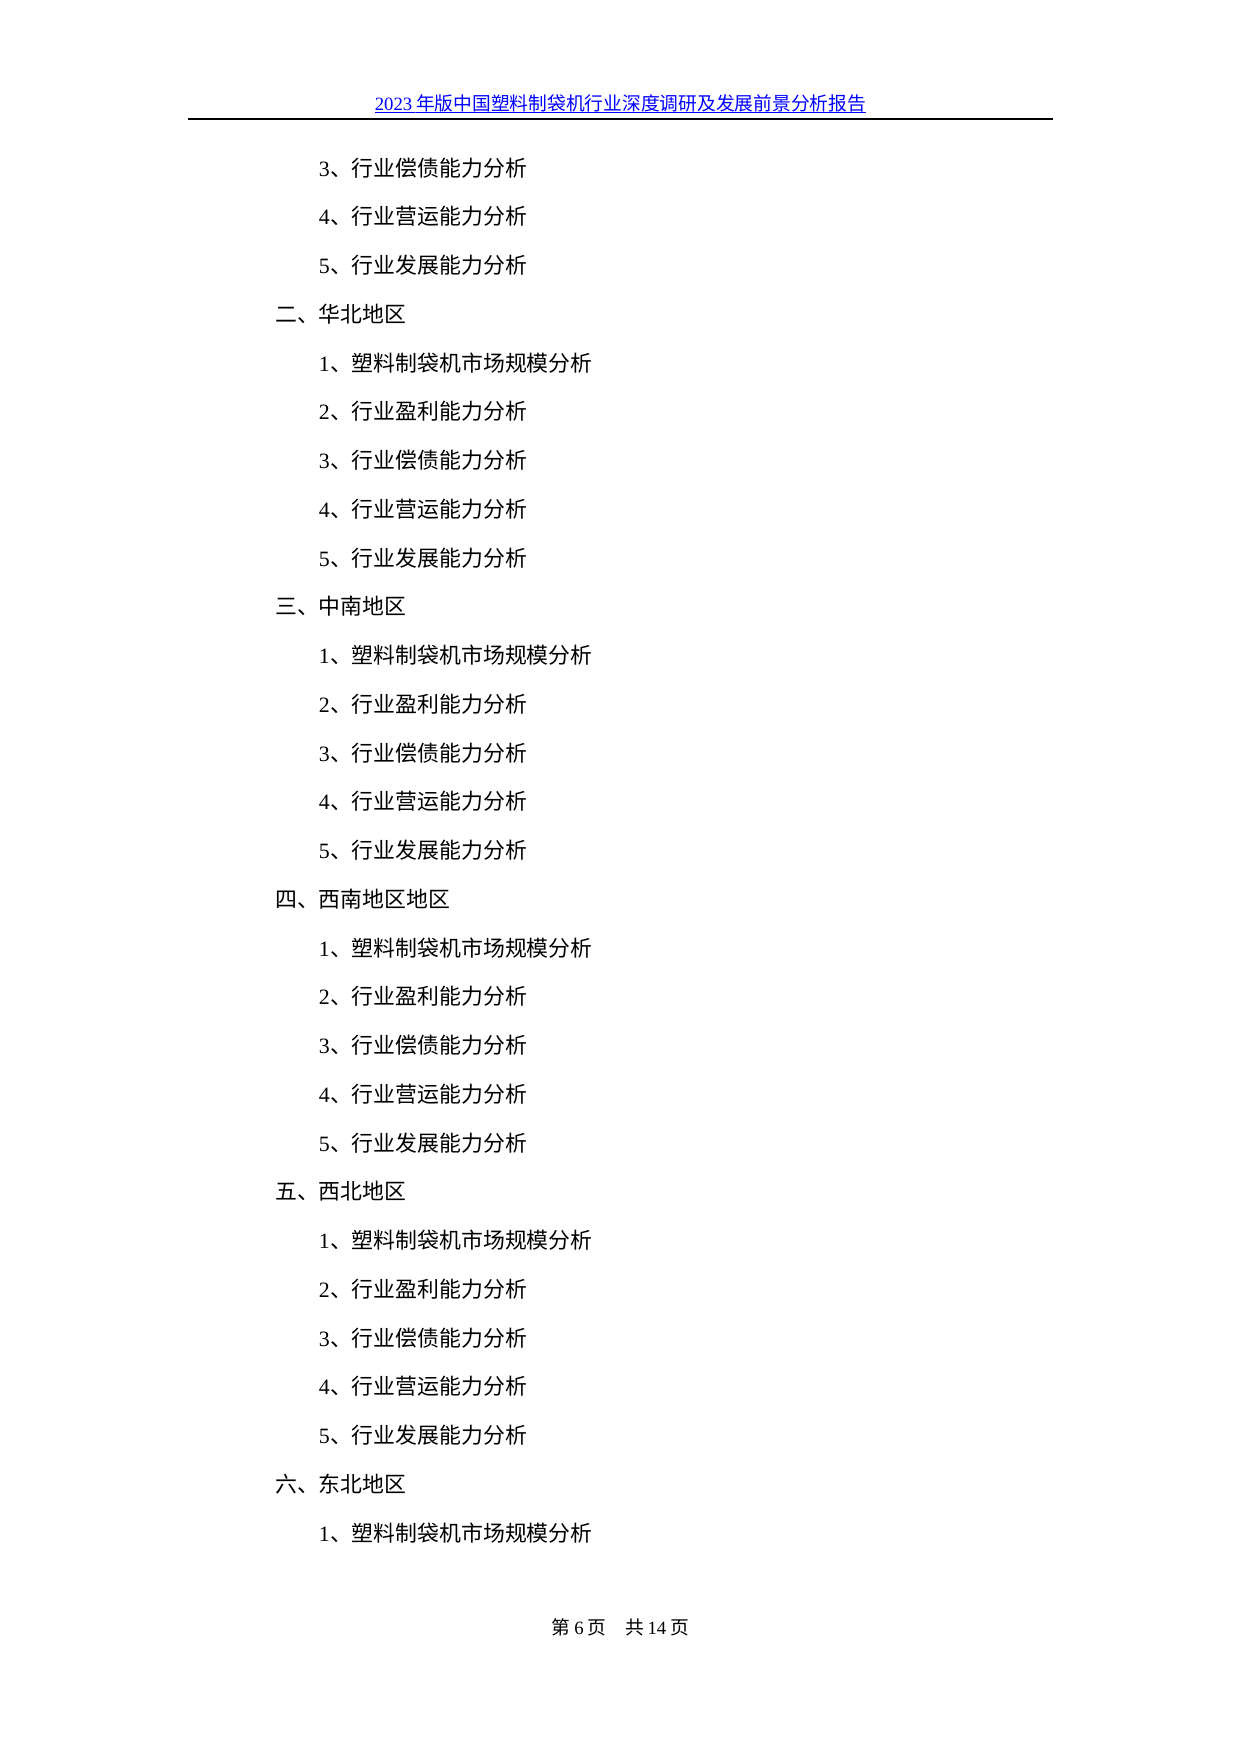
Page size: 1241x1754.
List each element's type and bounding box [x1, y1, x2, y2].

text [187, 150, 1053, 1548]
